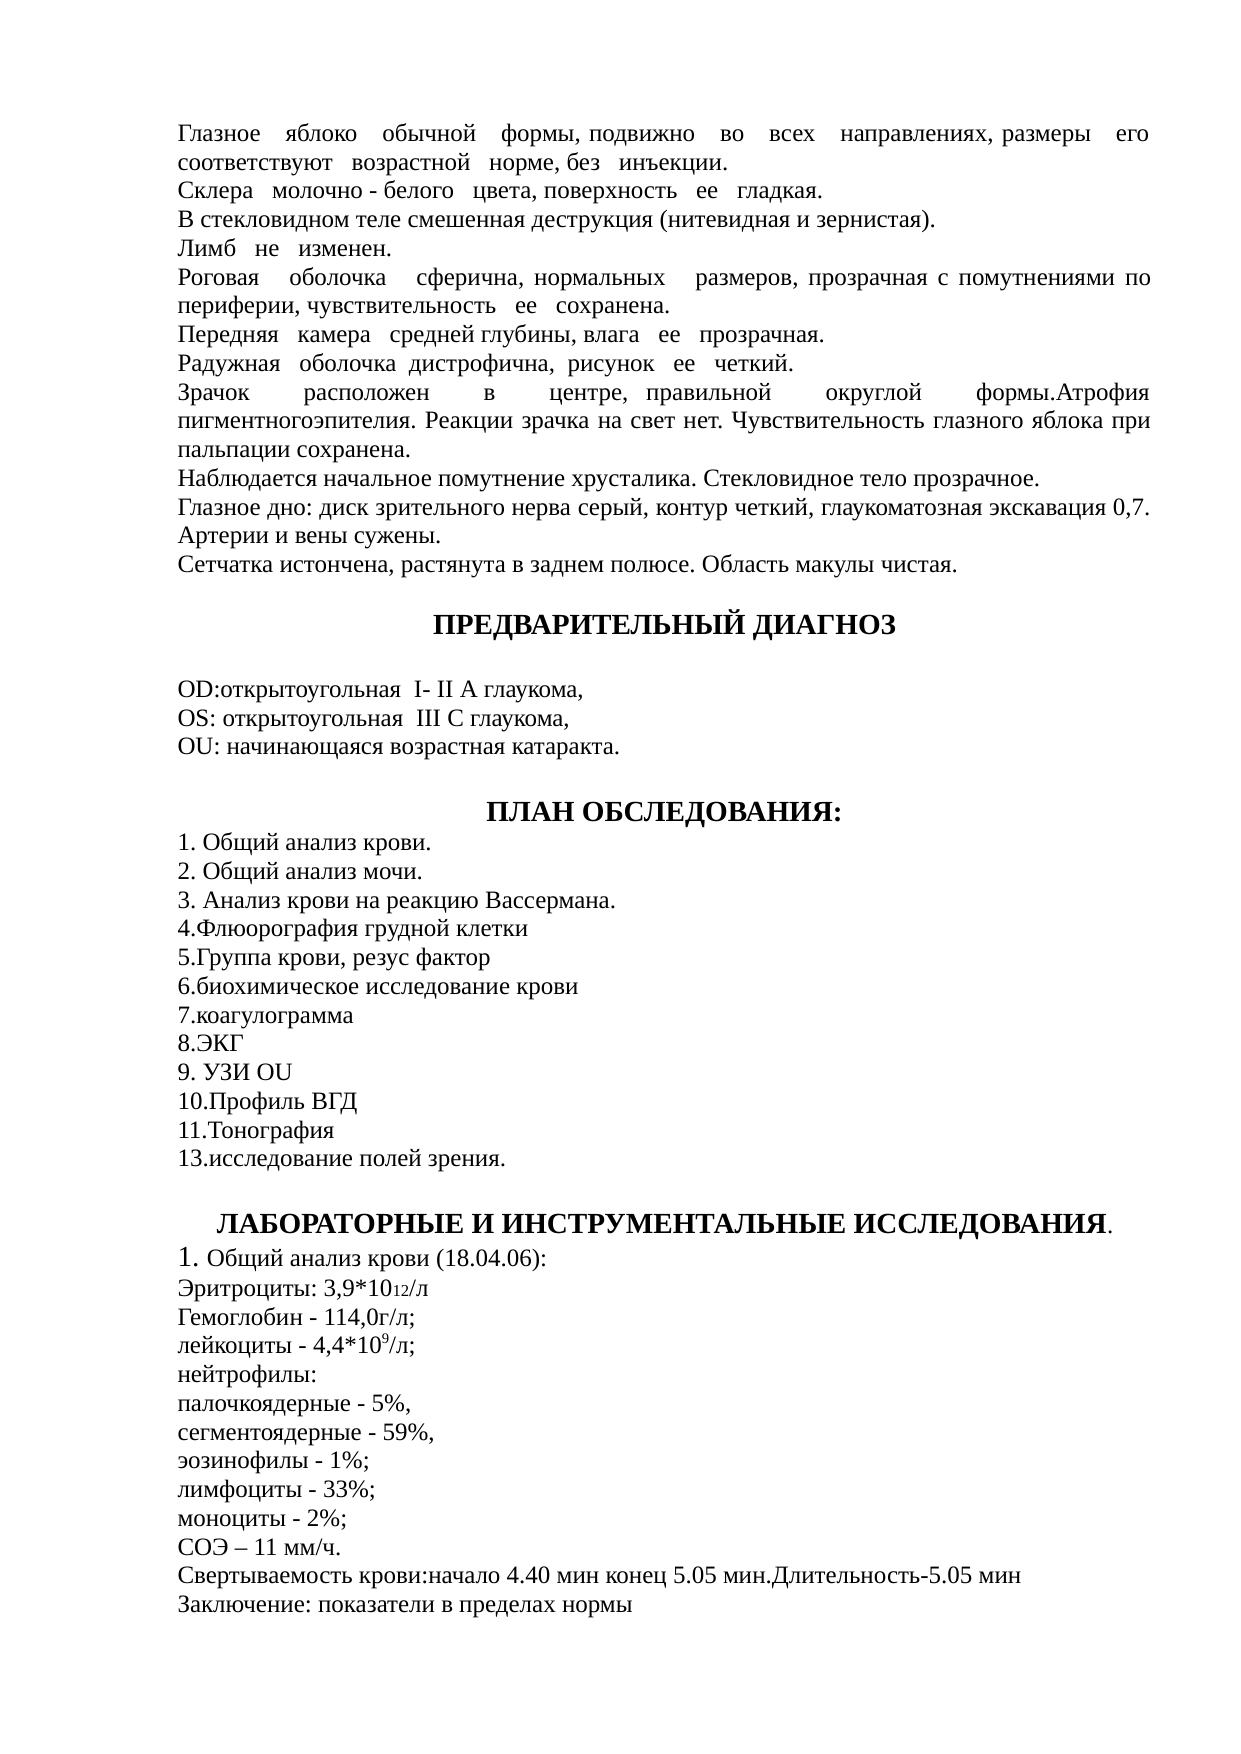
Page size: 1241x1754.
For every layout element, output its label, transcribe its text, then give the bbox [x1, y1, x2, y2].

text Свертываемость крови:начало 4.40 мин конец 5.05 мин.Длительность-5.05 мин [177, 1560, 1152, 1589]
text ПЛАН ОБСЛЕДОВАНИЯ: [177, 794, 1152, 827]
text ЛАБОРАТОРНЫЕ И ИНСТРУМЕНТАЛЬНЫЕ ИССЛЕДОВАНИЯ. [177, 1206, 1152, 1239]
text В стекловидном теле смешенная деструкция (нитевидная и зернистая). [177, 204, 1152, 233]
text 9. УЗИ OU [177, 1057, 1152, 1086]
text Лимб не изменен. [177, 233, 1152, 262]
text 6.биохимическое исследование крови [177, 971, 1152, 1000]
text Заключение: показатели в пределах нормы [177, 1589, 1152, 1618]
text Зрачок расположен в центре, правильной округлой формы.Атрофия пигментногоэпителия. Реакции зрачка на свет нет. Чувствительность глазного яблока при пальпации сохранена. [177, 377, 1152, 463]
text Глазное яблоко обычной формы, подвижно во всех направлениях, размеры его соответствуют возрастной норме, без инъекции. [177, 118, 1152, 176]
text лимфоциты - 33%; [177, 1474, 1152, 1503]
text Сетчатка истончена, растянута в заднем полюсе. Область макулы чистая. [177, 549, 1152, 578]
text моноциты - 2%; [177, 1503, 1152, 1532]
text OU: начинающаяся возрастная катаракта. [177, 731, 1152, 760]
text 1. Общий анализ крови. [177, 827, 1152, 856]
text лейкоциты - 4,4*109/л; [177, 1330, 1152, 1359]
text 4.Флюорография грудной клетки [177, 913, 1152, 942]
text Склера молочно - белого цвета, поверхность ее гладкая. [177, 176, 1152, 204]
text нейтрофилы: [177, 1359, 1152, 1388]
text 3. Анализ крови на реакцию Вассермана. [177, 885, 1152, 913]
list Общий анализ крови (18.04.06): [177, 1239, 1152, 1273]
text 10.Профиль ВГД [177, 1086, 1152, 1115]
text OD:открытоугольная I- II А глаукома, [177, 674, 1152, 703]
text палочкоядерные - 5%, [177, 1388, 1152, 1417]
text Глазное дно: диск зрительного нерва серый, контур четкий, глаукоматозная экскавация 0,7. Артерии и вены сужены. [177, 492, 1152, 549]
text Радужная оболочка дистрофична, рисунок ее четкий. [177, 348, 1152, 377]
text 2. Общий анализ мочи. [177, 856, 1152, 885]
text 5.Группа крови, резус фактор [177, 942, 1152, 971]
text Эритроциты: 3,9*1012/л [177, 1273, 1152, 1302]
text 11.Тонография [177, 1115, 1152, 1143]
text Роговая оболочка сферична, нормальных размеров, прозрачная с помутнениями по периферии, чувствительность ее сохранена. [177, 262, 1152, 319]
text ПРЕДВАРИТЕЛЬНЫЙ ДИАГНОЗ [177, 607, 1152, 640]
text 13.исследование полей зрения. [177, 1143, 1152, 1172]
text Передняя камера средней глубины, влага ее прозрачная. [177, 319, 1152, 348]
text 8.ЭКГ [177, 1028, 1152, 1057]
text 7.коагулограмма [177, 1000, 1152, 1028]
text Гемоглобин - 114,0г/л; [177, 1302, 1152, 1330]
text OS: открытоугольная III С глаукома, [177, 703, 1152, 731]
text СОЭ – 11 мм/ч. [177, 1532, 1152, 1560]
text Наблюдается начальное помутнение хрусталика. Стекловидное тело прозрачное. [177, 463, 1152, 492]
text сегментоядерные - 59%, [177, 1417, 1152, 1445]
text эозинофилы - 1%; [177, 1445, 1152, 1474]
